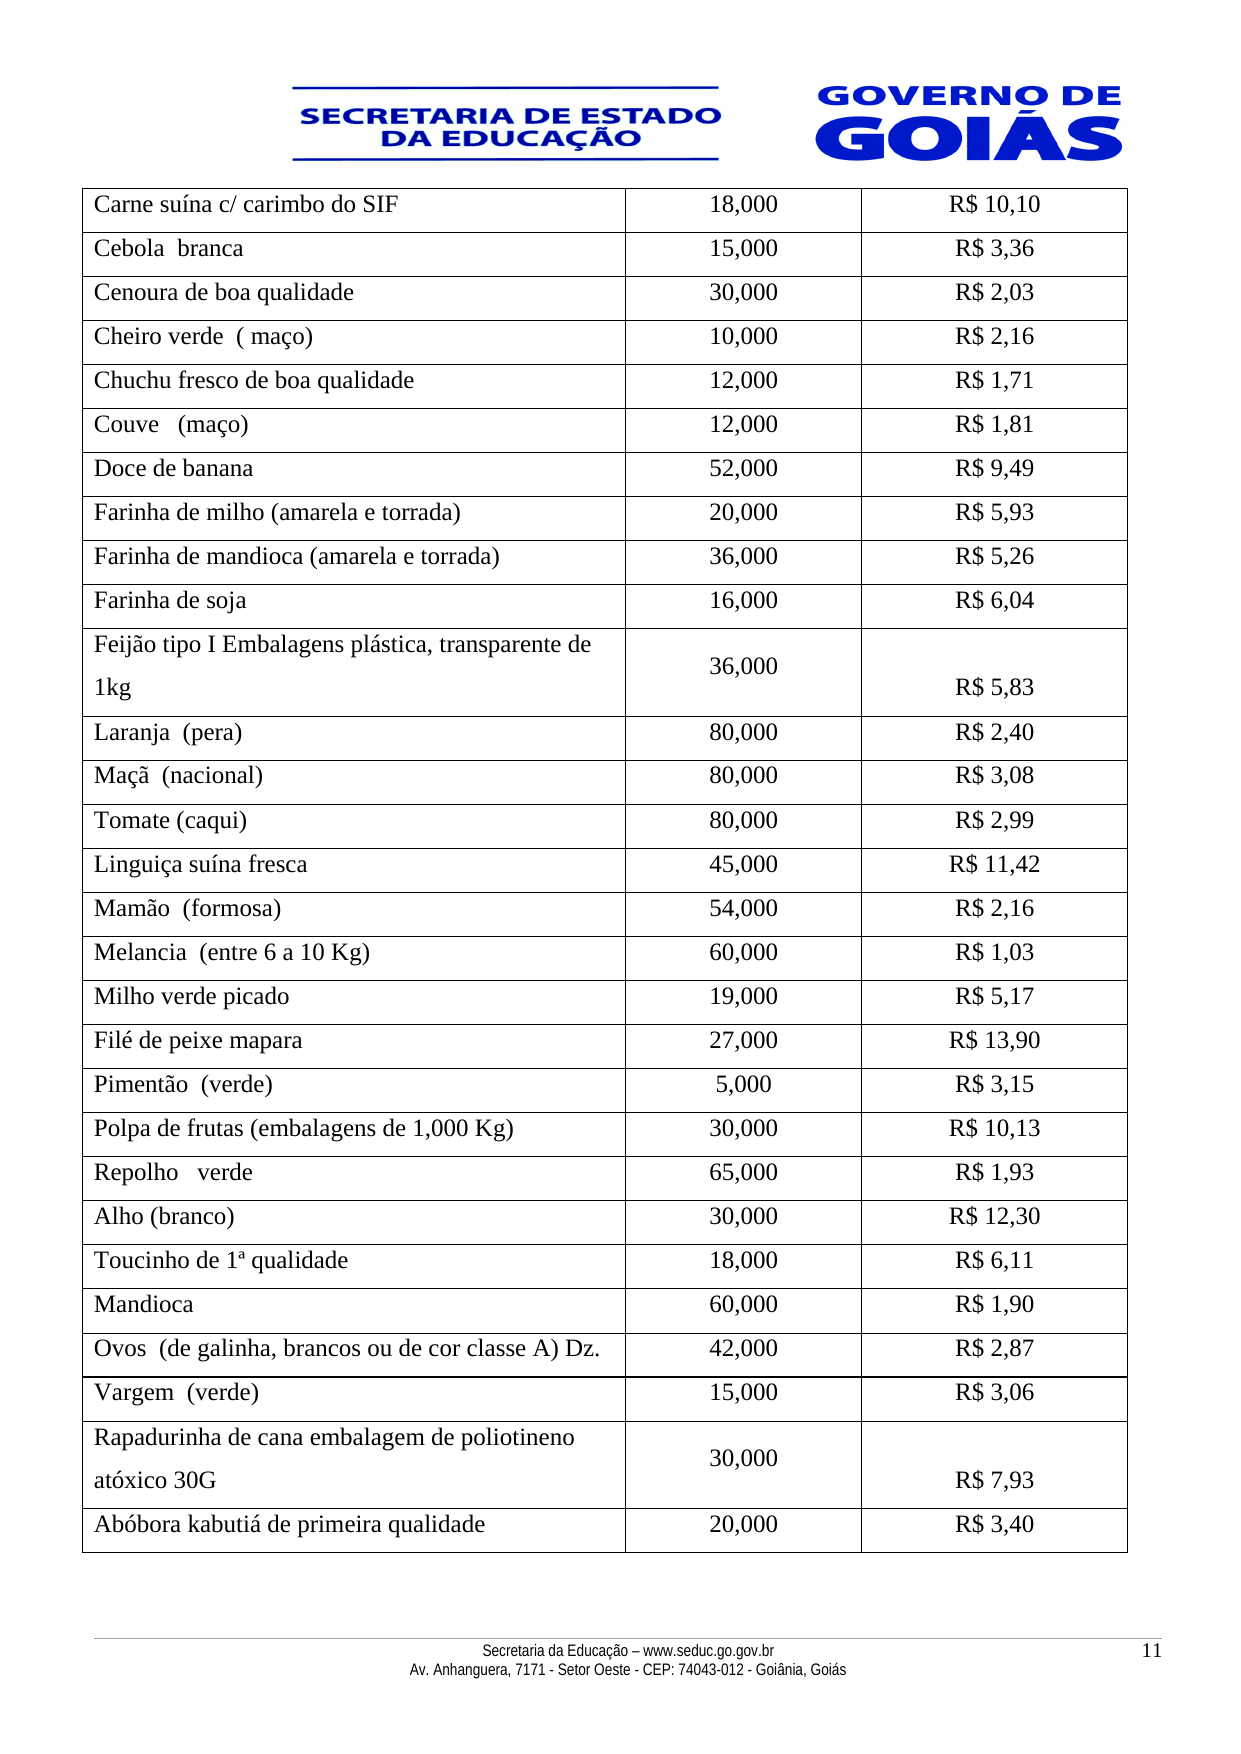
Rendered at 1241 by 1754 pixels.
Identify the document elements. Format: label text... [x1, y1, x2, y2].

table_cell Pimentão (verde) [83, 1069, 625, 1112]
table_cell 54,000 [626, 893, 861, 936]
table_cell 12,000 [626, 365, 861, 408]
table_cell R$ 5,83 [862, 629, 1127, 716]
table_cell Alho (branco) [83, 1201, 625, 1244]
table_cell R$ 1,03 [862, 937, 1127, 980]
table_cell 60,000 [626, 937, 861, 980]
table_cell Mandioca [83, 1289, 625, 1332]
table_cell R$ 10,10 [862, 189, 1127, 232]
table_cell Milho verde picado [83, 981, 625, 1024]
table_cell 65,000 [626, 1157, 861, 1200]
table_cell R$ 1,90 [862, 1289, 1127, 1332]
table_cell 80,000 [626, 717, 861, 759]
table_cell R$ 1,71 [862, 365, 1127, 408]
table_cell 30,000 [626, 277, 861, 320]
table_cell R$ 9,49 [862, 453, 1127, 496]
table_cell R$ 10,13 [862, 1113, 1127, 1156]
table_cell Melancia (entre 6 a 10 Kg) [83, 937, 625, 980]
table_cell Chuchu fresco de boa qualidade [83, 365, 625, 408]
table_cell 45,000 [626, 849, 861, 892]
table_cell Farinha de milho (amarela e torrada) [83, 497, 625, 540]
table_cell 16,000 [626, 585, 861, 628]
table_cell Feijão tipo I Embalagens plástica, transparente de 1kg [83, 629, 625, 716]
table_cell 36,000 [626, 629, 861, 716]
table_cell Couve (maço) [83, 409, 625, 452]
table_cell 42,000 [626, 1334, 861, 1376]
table_cell Tomate (caqui) [83, 805, 625, 848]
table_cell Farinha de soja [83, 585, 625, 628]
table_cell 18,000 [626, 1245, 861, 1288]
table_cell 30,000 [626, 1201, 861, 1244]
table_cell Doce de banana [83, 453, 625, 496]
table_cell Abóbora kabutiá de primeira qualidade [83, 1509, 625, 1552]
table_cell R$ 3,36 [862, 233, 1127, 276]
table_cell Vargem (verde) [83, 1378, 625, 1421]
table_cell R$ 7,93 [862, 1422, 1127, 1508]
table_cell R$ 5,17 [862, 981, 1127, 1024]
table_cell 80,000 [626, 761, 861, 804]
table_cell R$ 2,16 [862, 893, 1127, 936]
table_cell R$ 1,81 [862, 409, 1127, 452]
table_cell R$ 3,15 [862, 1069, 1127, 1112]
table_cell R$ 2,40 [862, 717, 1127, 759]
table_cell R$ 3,06 [862, 1378, 1127, 1421]
table_cell R$ 13,90 [862, 1025, 1127, 1068]
table_cell 15,000 [626, 1378, 861, 1421]
table_cell R$ 12,30 [862, 1201, 1127, 1244]
table_cell 10,000 [626, 321, 861, 364]
table_cell 60,000 [626, 1289, 861, 1332]
table_cell 20,000 [626, 1509, 861, 1552]
table_cell R$ 3,08 [862, 761, 1127, 804]
table_cell Mamão (formosa) [83, 893, 625, 936]
table_cell R$ 11,42 [862, 849, 1127, 892]
table_cell R$ 2,16 [862, 321, 1127, 364]
table_cell R$ 3,40 [862, 1509, 1127, 1552]
table_cell Cheiro verde ( maço) [83, 321, 625, 364]
table_cell R$ 2,87 [862, 1334, 1127, 1376]
table_cell Repolho verde [83, 1157, 625, 1200]
table_cell 36,000 [626, 541, 861, 584]
table_cell Toucinho de 1ª qualidade [83, 1245, 625, 1288]
table_cell 5,000 [626, 1069, 861, 1112]
table_cell R$ 6,11 [862, 1245, 1127, 1288]
table_cell 80,000 [626, 805, 861, 848]
table_cell 18,000 [626, 189, 861, 232]
table_cell Ovos (de galinha, brancos ou de cor classe A) Dz. [83, 1334, 625, 1376]
table_cell Rapadurinha de cana embalagem de poliotineno atóxico 30G [83, 1422, 625, 1508]
picture [251, 75, 1163, 174]
table_cell Laranja (pera) [83, 717, 625, 759]
table_cell Filé de peixe mapara [83, 1025, 625, 1068]
table_cell Linguiça suína fresca [83, 849, 625, 892]
table_cell Maçã (nacional) [83, 761, 625, 804]
table_cell 27,000 [626, 1025, 861, 1068]
table_cell R$ 2,03 [862, 277, 1127, 320]
table_cell 19,000 [626, 981, 861, 1024]
table_cell Cebola branca [83, 233, 625, 276]
table_cell 20,000 [626, 497, 861, 540]
table_cell 30,000 [626, 1113, 861, 1156]
table_cell 52,000 [626, 453, 861, 496]
table_cell 12,000 [626, 409, 861, 452]
table_cell Cenoura de boa qualidade [83, 277, 625, 320]
table_cell Farinha de mandioca (amarela e torrada) [83, 541, 625, 584]
table_cell Polpa de frutas (embalagens de 1,000 Kg) [83, 1113, 625, 1156]
table_cell R$ 2,99 [862, 805, 1127, 848]
table_cell R$ 5,93 [862, 497, 1127, 540]
table_cell 15,000 [626, 233, 861, 276]
table_cell R$ 6,04 [862, 585, 1127, 628]
table_cell R$ 5,26 [862, 541, 1127, 584]
table_cell 30,000 [626, 1422, 861, 1508]
table_cell R$ 1,93 [862, 1157, 1127, 1200]
table_cell Carne suína c/ carimbo do SIF [83, 189, 625, 232]
